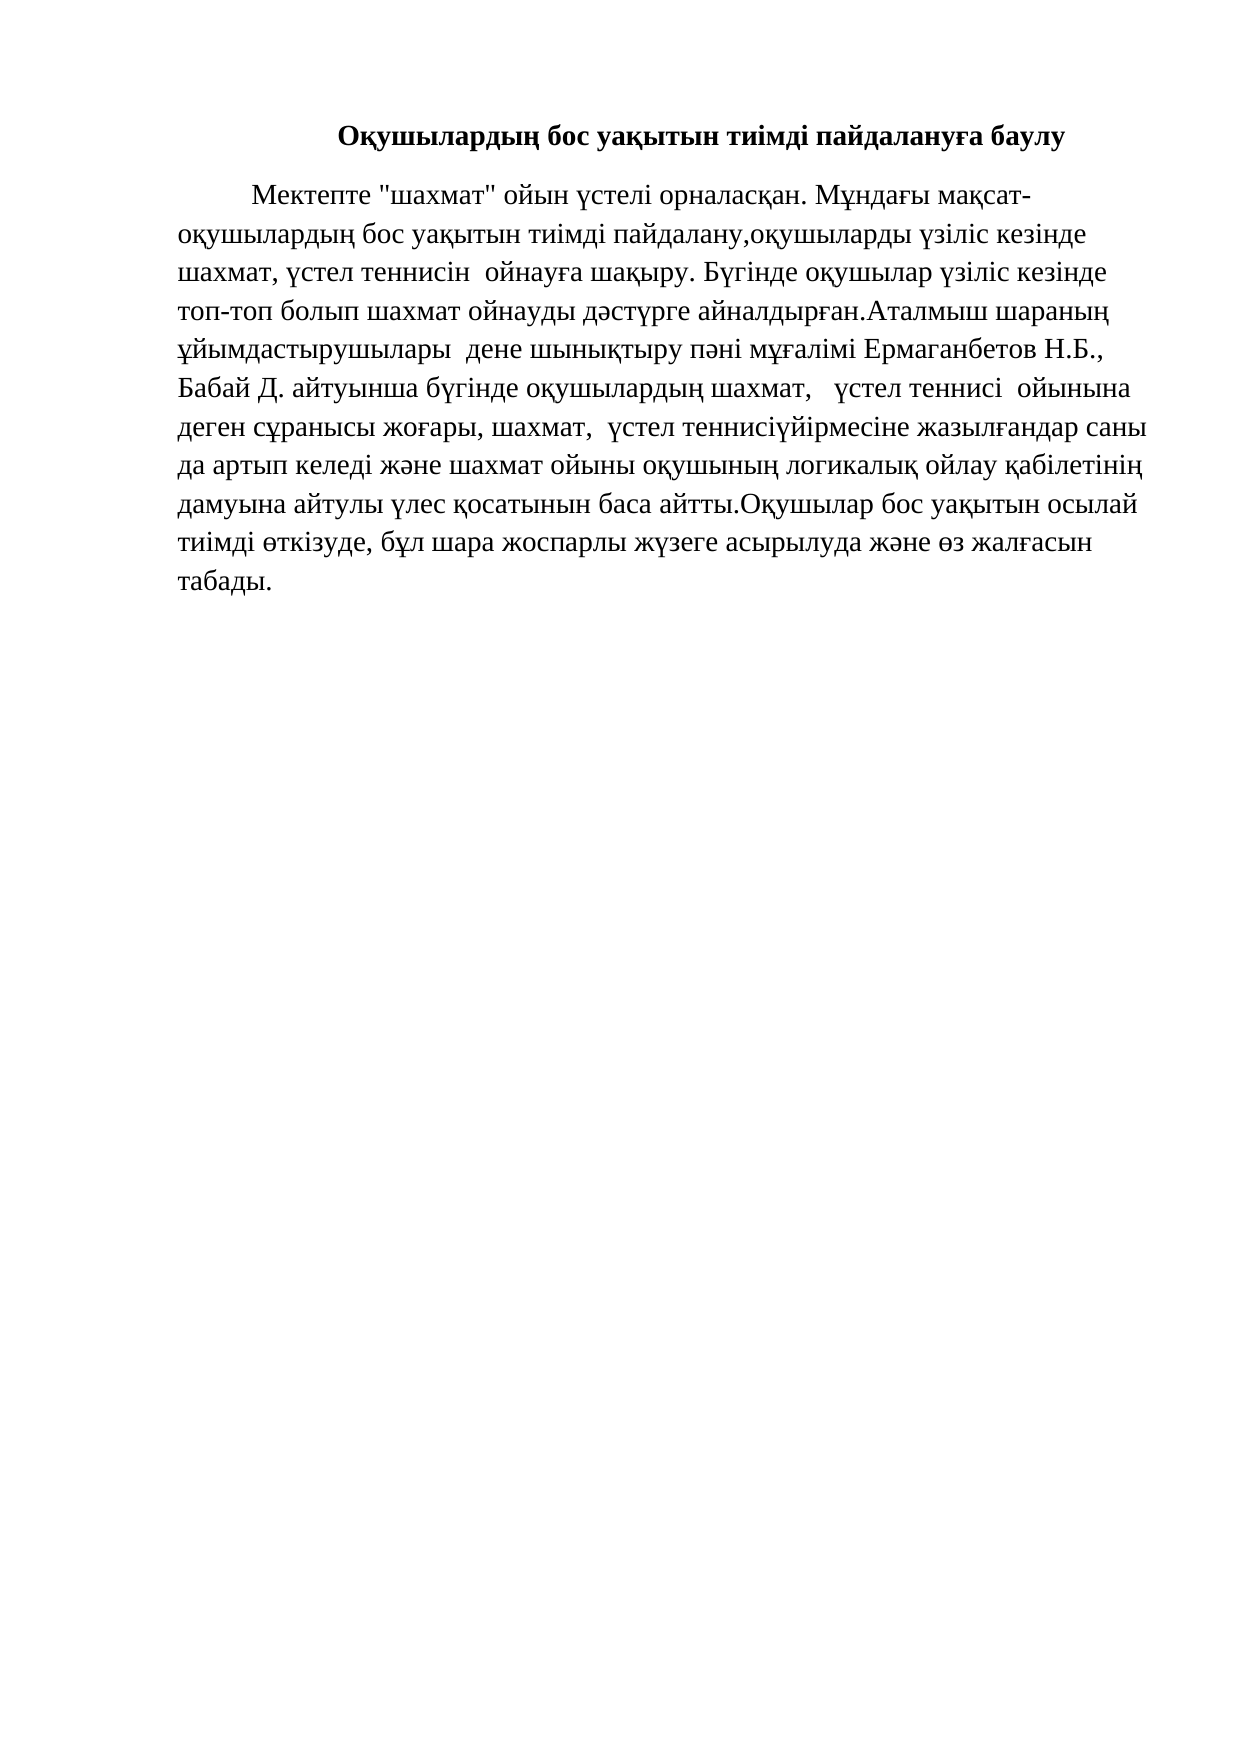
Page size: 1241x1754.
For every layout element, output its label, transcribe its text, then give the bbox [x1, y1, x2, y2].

text Мектепте "шахмат" ойын үстелі орналасқан. Мұндағы мақсат-оқушылардың бос уақытын тиімді пайдалану,оқушыларды үзіліс кезінде шахмат, үстел теннисін ойнауға шақыру. Бүгінде оқушылар үзіліс кезінде топ-топ болып шахмат ойнауды дәстүрге айналдырған.Аталмыш шараның ұйымдастырушылары дене шынықтыру пәні мұғалімі Ермаганбетов Н.Б., Бабай Д. айтуынша бүгінде оқушылардың шахмат, үстел теннисі ойынына деген сұранысы жоғары, шахмат, үстел теннисіүйірмесіне жазылғандар саны да артып келеді және шахмат ойыны оқушының логикалық ойлау қабілетінің дамуына айтулы үлес қосатынын баса айтты.Оқушылар бос уақытын осылай тиімді өткізуде, бұл шара жоспарлы жүзеге асырылуда және өз жалғасын табады. [177, 177, 1152, 596]
text Оқушылардың бос уақытын тиімді пайдалануға баулу [177, 118, 1152, 152]
